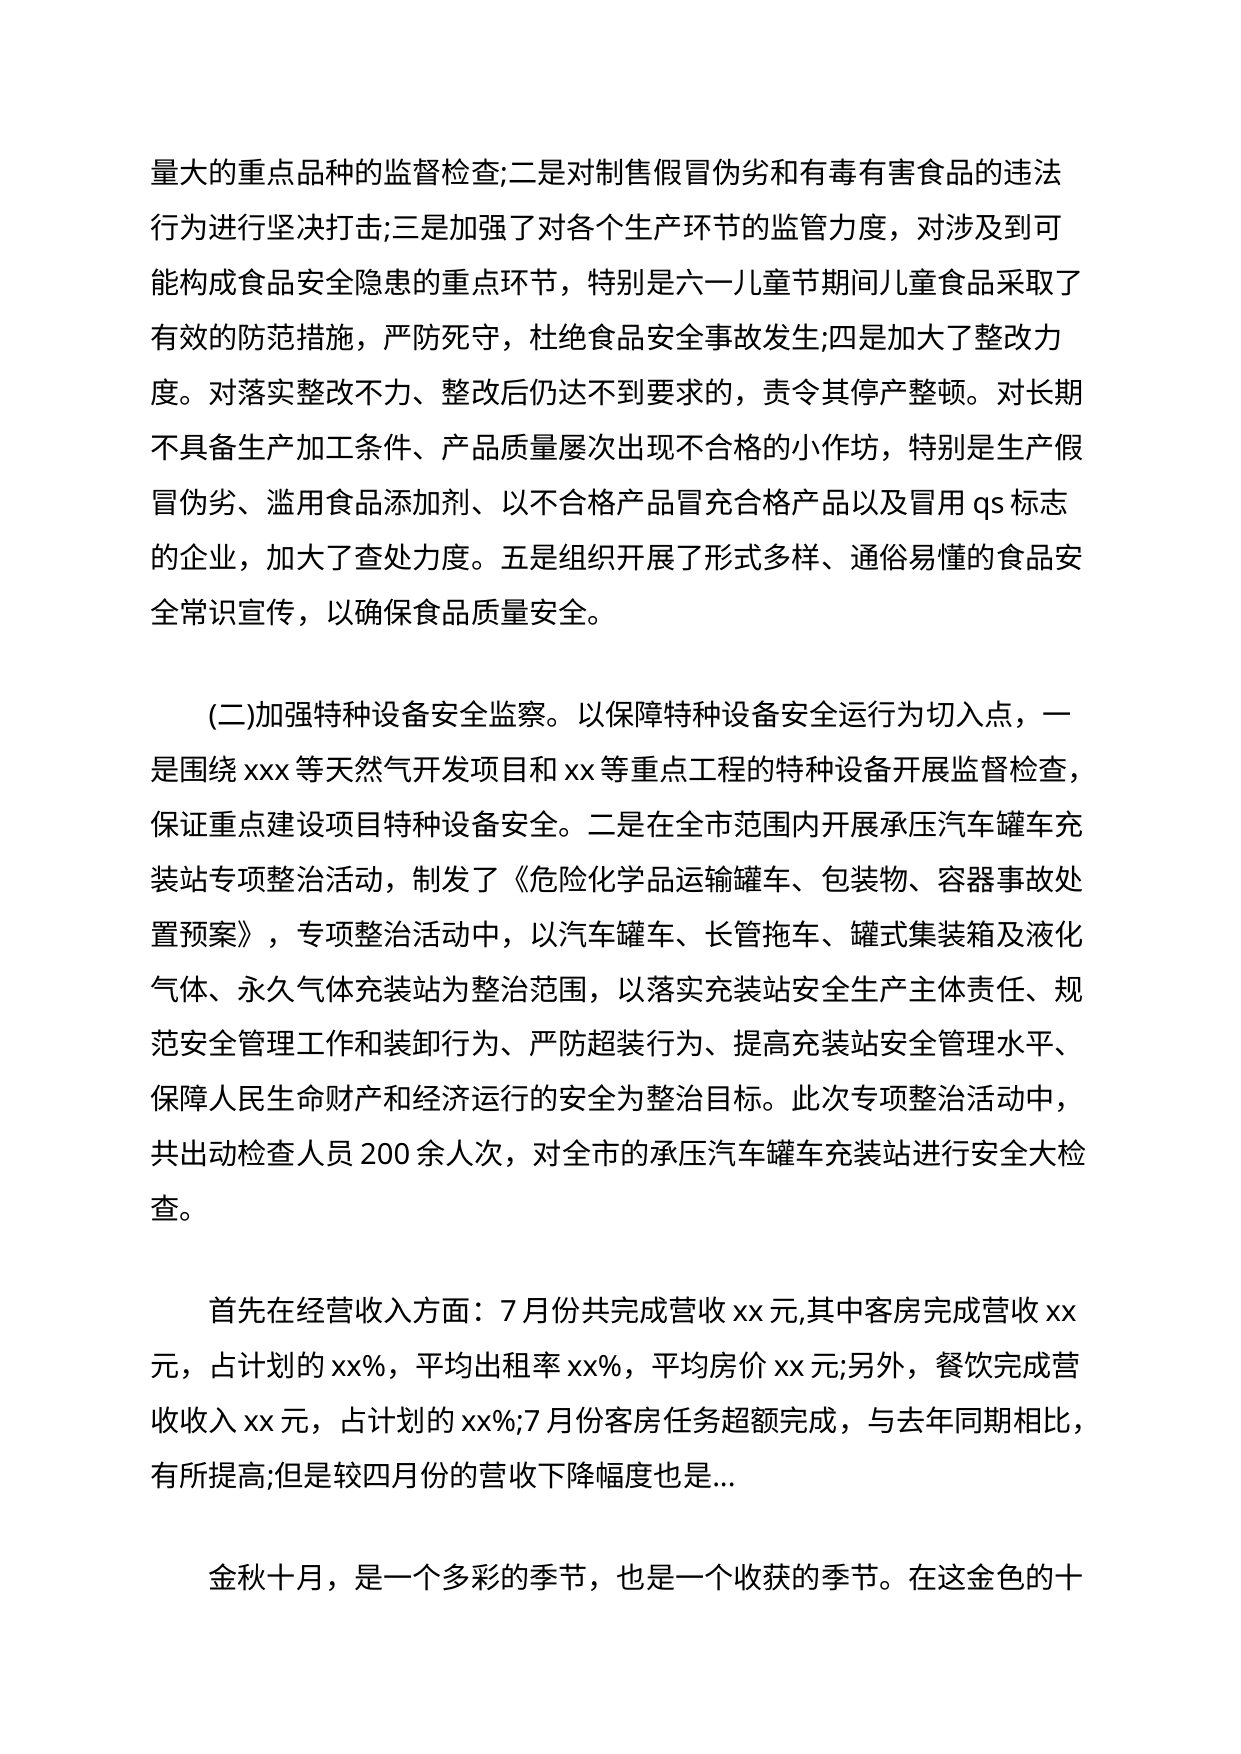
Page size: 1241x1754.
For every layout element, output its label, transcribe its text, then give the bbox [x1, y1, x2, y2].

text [150, 1554, 1090, 1597]
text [150, 150, 1090, 632]
text (二)加强特种设备安全监察。以保障特种设备安全运行为切入点，一是围绕xxx等天然气开发项目和xx等重点工程的特种设备开展监督检查，保证重点建设项目特种设备安全。二是在全市范围内开展承压汽车罐车充装站专项整治活动，制发了《危险化学品运输罐车、包装物、容器事故处置预案》，专项整治活动中，以汽车罐车、长管拖车、罐式集装箱及液化气体、永久气体充装站为整治范围，以落实充装站安全生产主体责任、规范安全管理工作和装卸行为、严防超装行为、提高充装站安全管理水平、保障人民生命财产和经济运行的安全为整治目标。此次专项整治活动中，共出动检查人员200余人次，对全市的承压汽车罐车充装站进行安全大检查。 [150, 691, 1090, 1228]
text 首先在经营收入方面：7月份共完成营收xx元,其中客房完成营收xx元，占计划的xx%，平均出租率xx%，平均房价xx元;另外，餐饮完成营收收入xx元，占计划的xx%;7月份客房任务超额完成，与去年同期相比，有所提高;但是较四月份的营收下降幅度也是... [150, 1287, 1090, 1495]
